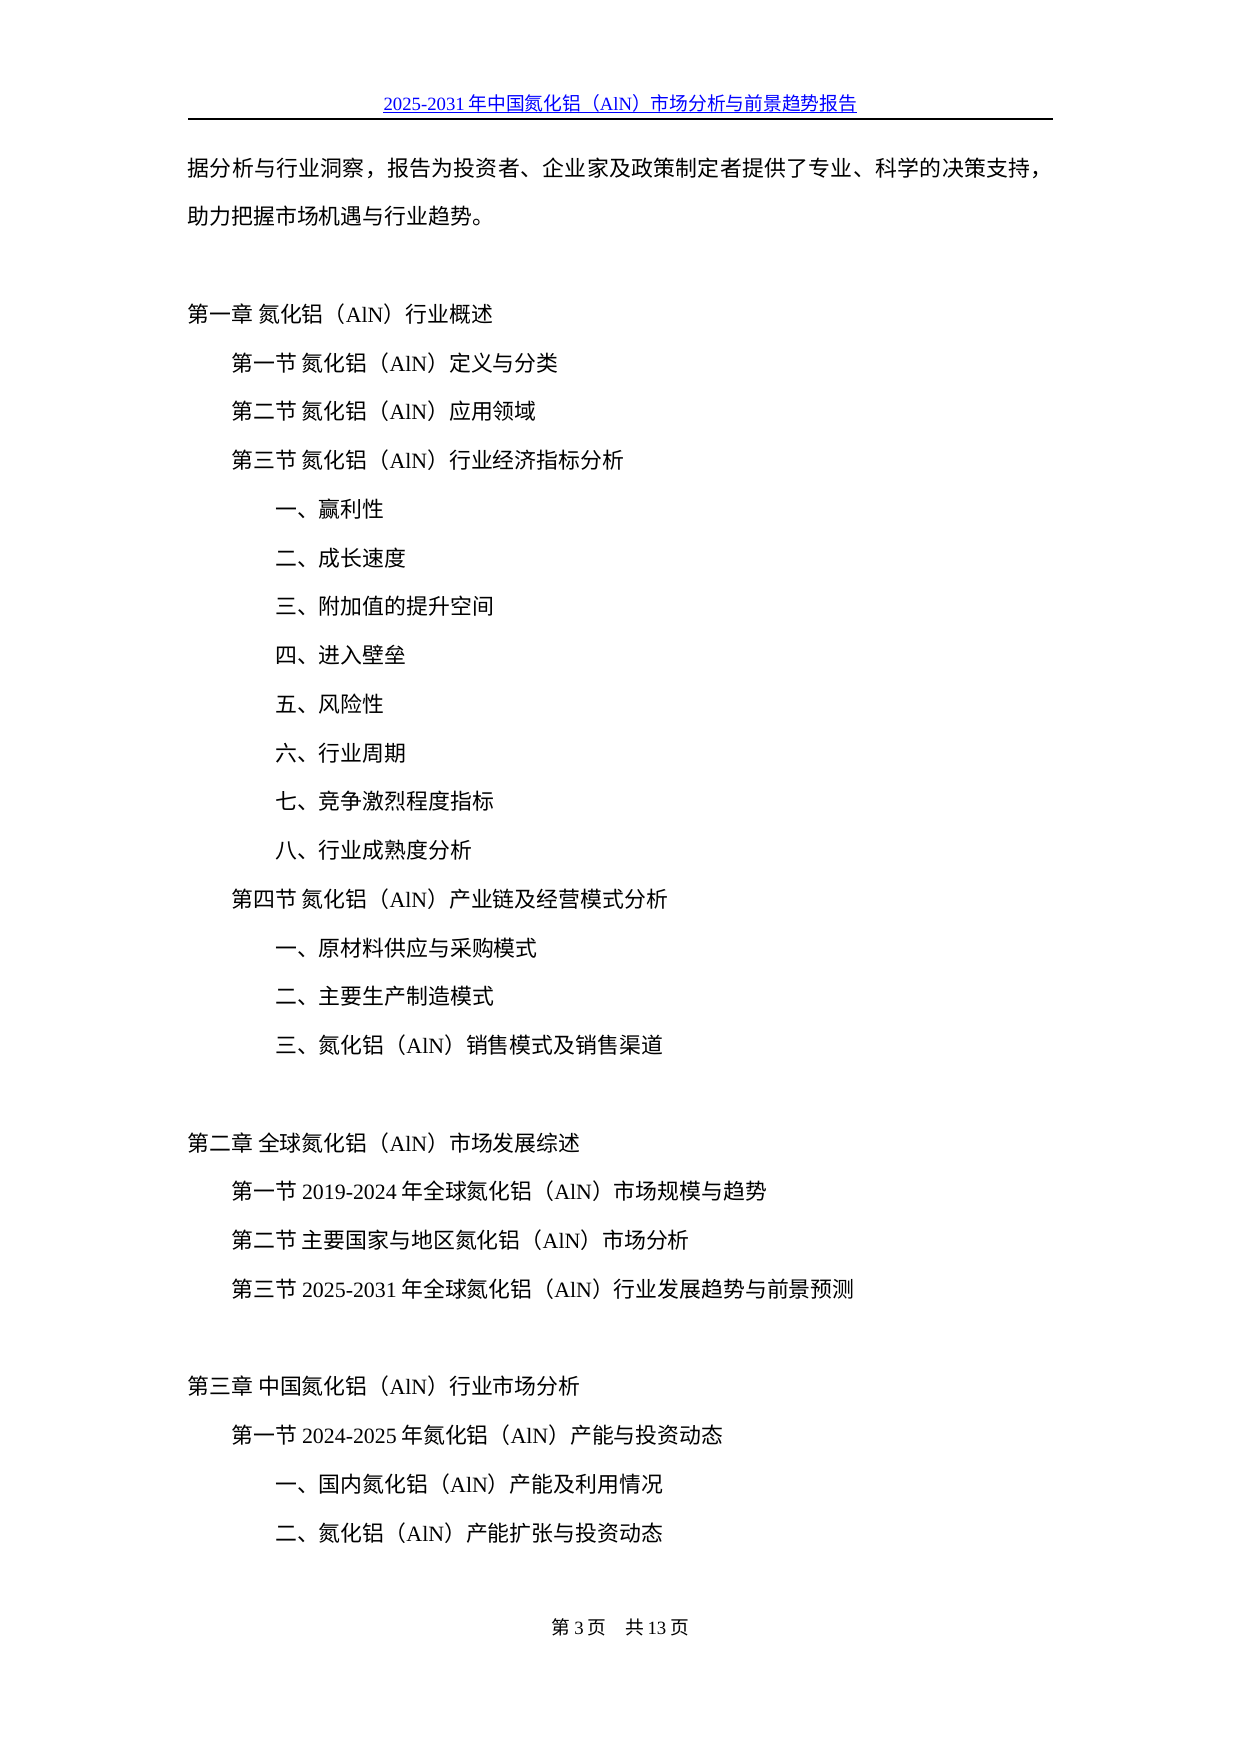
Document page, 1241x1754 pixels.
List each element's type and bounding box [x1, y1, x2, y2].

text [187, 150, 1053, 1548]
